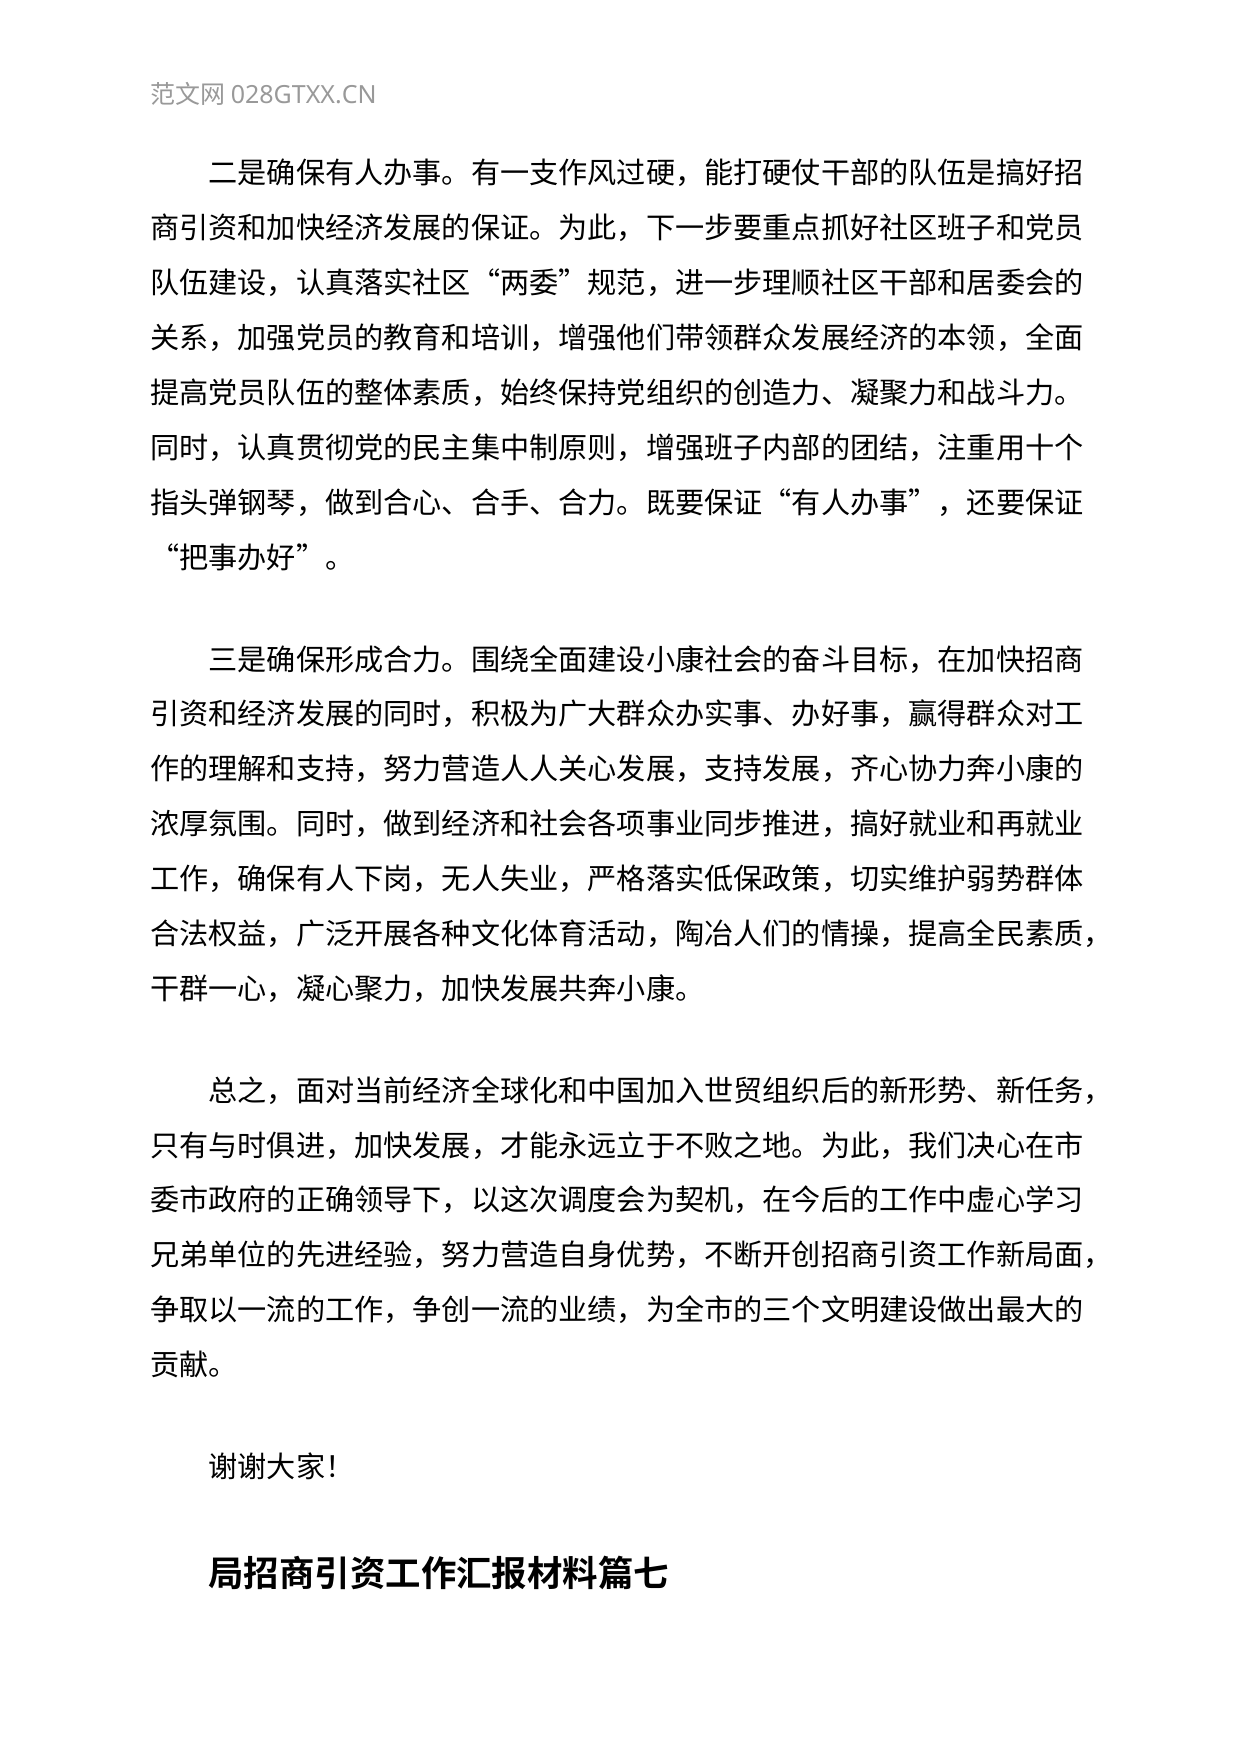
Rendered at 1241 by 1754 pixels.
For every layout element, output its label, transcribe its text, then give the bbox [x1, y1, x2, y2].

text 二是确保有人办事。有一支作风过硬，能打硬仗干部的队伍是搞好招商引资和加快经济发展的保证。为此，下一步要重点抓好社区班子和党员队伍建设，认真落实社区“两委”规范，进一步理顺社区干部和居委会的关系，加强党员的教育和培训，增强他们带领群众发展经济的本领，全面提高党员队伍的整体素质，始终保持党组织的创造力、凝聚力和战斗力。同时，认真贯彻党的民主集中制原则，增强班子内部的团结，注重用十个指头弹钢琴，做到合心、合手、合力。既要保证“有人办事”，还要保证“把事办好”。 [150, 150, 1090, 577]
text 谢谢大家！ [150, 1443, 1090, 1486]
text 总之，面对当前经济全球化和中国加入世贸组织后的新形势、新任务，只有与时俱进，加快发展，才能永远立于不败之地。为此，我们决心在市委市政府的正确领导下，以这次调度会为契机，在今后的工作中虚心学习兄弟单位的先进经验，努力营造自身优势，不断开创招商引资工作新局面，争取以一流的工作，争创一流的业绩，为全市的三个文明建设做出最大的贡献。 [150, 1067, 1090, 1384]
text 局招商引资工作汇报材料篇七 [150, 1545, 1090, 1596]
text 三是确保形成合力。围绕全面建设小康社会的奋斗目标，在加快招商引资和经济发展的同时，积极为广大群众办实事、办好事，赢得群众对工作的理解和支持，努力营造人人关心发展，支持发展，齐心协力奔小康的浓厚氛围。同时，做到经济和社会各项事业同步推进，搞好就业和再就业工作，确保有人下岗，无人失业，严格落实低保政策，切实维护弱势群体合法权益，广泛开展各种文化体育活动，陶冶人们的情操，提高全民素质，干群一心，凝心聚力，加快发展共奔小康。 [150, 636, 1090, 1008]
